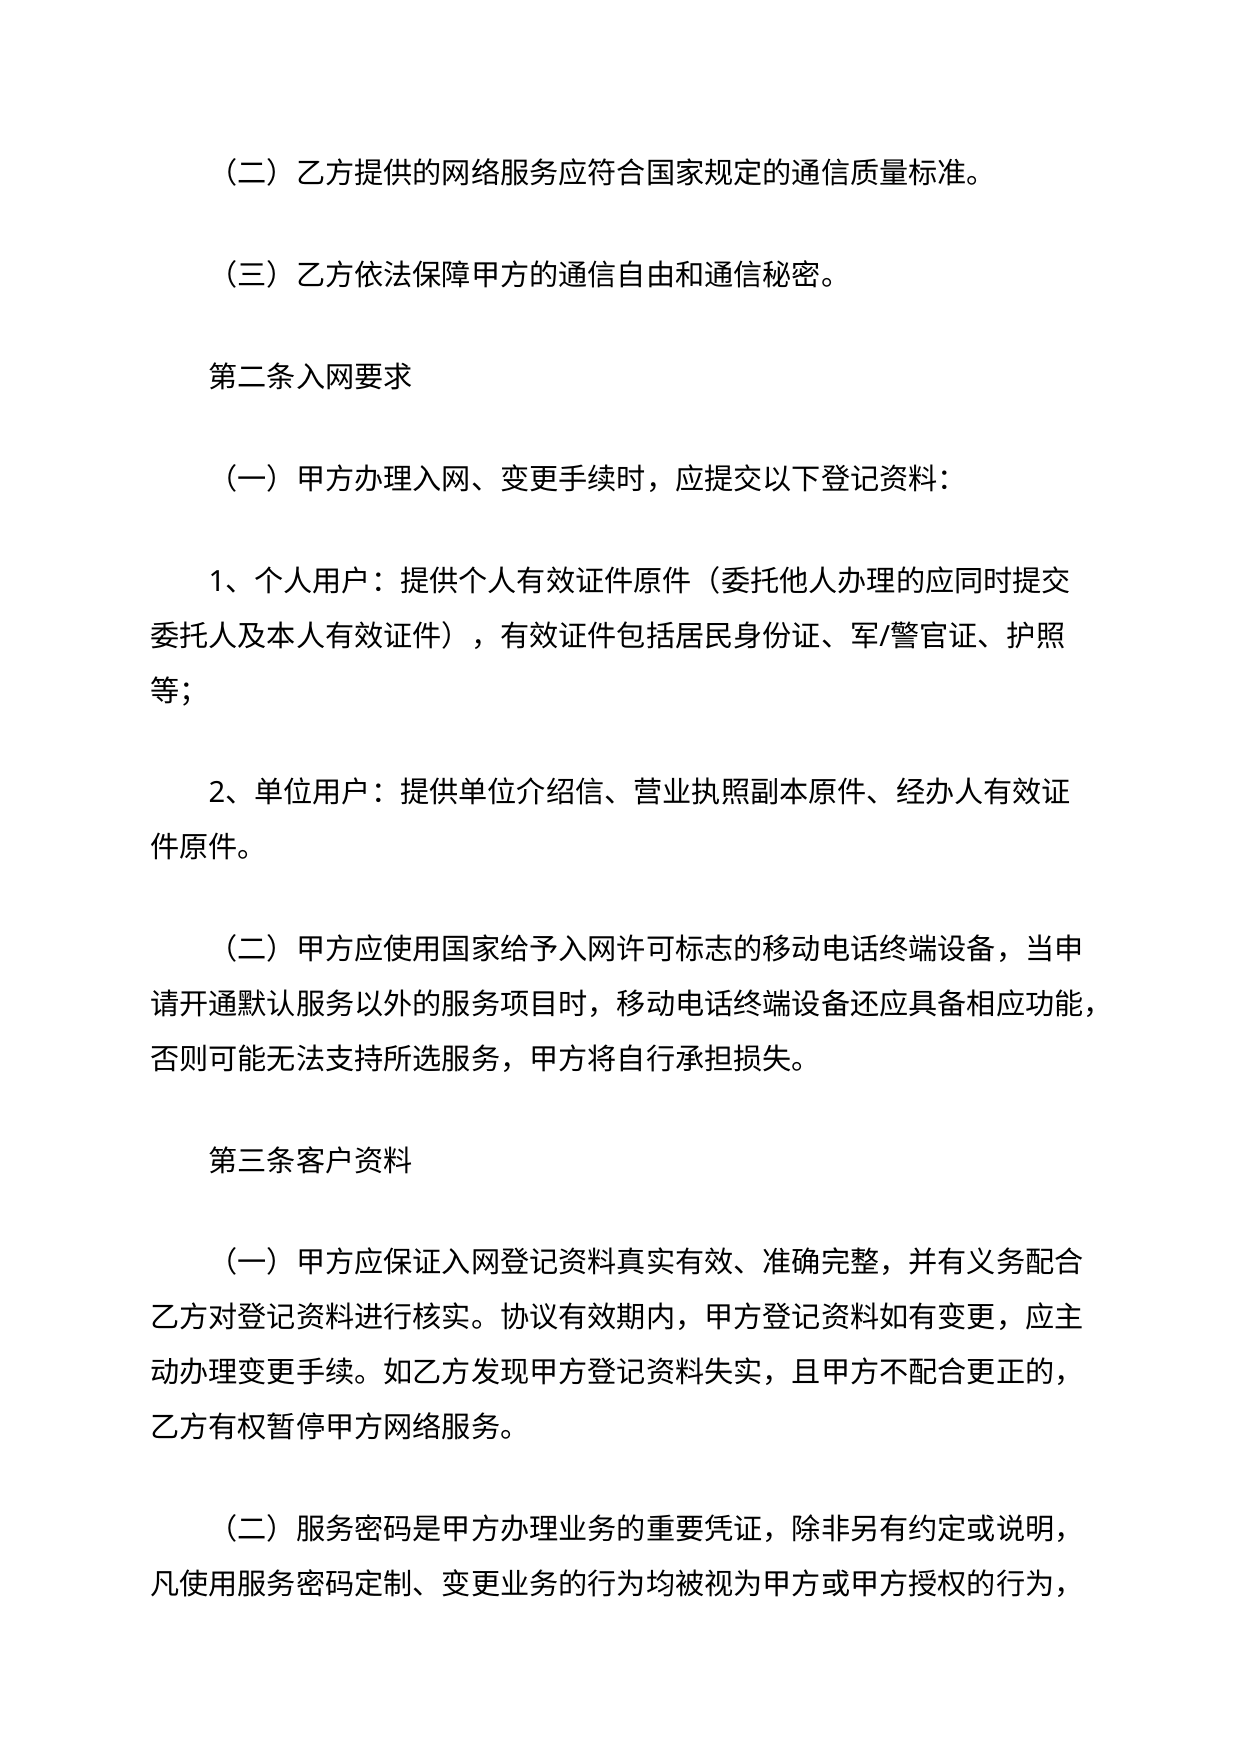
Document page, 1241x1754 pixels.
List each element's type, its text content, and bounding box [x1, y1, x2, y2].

text （二）乙方提供的网络服务应符合国家规定的通信质量标准。 [150, 150, 1090, 192]
text （一）甲方办理入网、变更手续时，应提交以下登记资料： [150, 455, 1090, 498]
text 2、单位用户：提供单位介绍信、营业执照副本原件、经办人有效证件原件。 [150, 769, 1090, 866]
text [150, 1505, 1090, 1603]
text 1、个人用户：提供个人有效证件原件（委托他人办理的应同时提交委托人及本人有效证件），有效证件包括居民身份证、军/警官证、护照等； [150, 557, 1090, 709]
text 第二条入网要求 [150, 353, 1090, 396]
text （三）乙方依法保障甲方的通信自由和通信秘密。 [150, 252, 1090, 294]
text 第三条客户资料 [150, 1137, 1090, 1179]
text （一）甲方应保证入网登记资料真实有效、准确完整，并有义务配合乙方对登记资料进行核实。协议有效期内，甲方登记资料如有变更，应主动办理变更手续。如乙方发现甲方登记资料失实，且甲方不配合更正的，乙方有权暂停甲方网络服务。 [150, 1239, 1090, 1446]
text （二）甲方应使用国家给予入网许可标志的移动电话终端设备，当申请开通默认服务以外的服务项目时，移动电话终端设备还应具备相应功能，否则可能无法支持所选服务，甲方将自行承担损失。 [150, 926, 1090, 1078]
